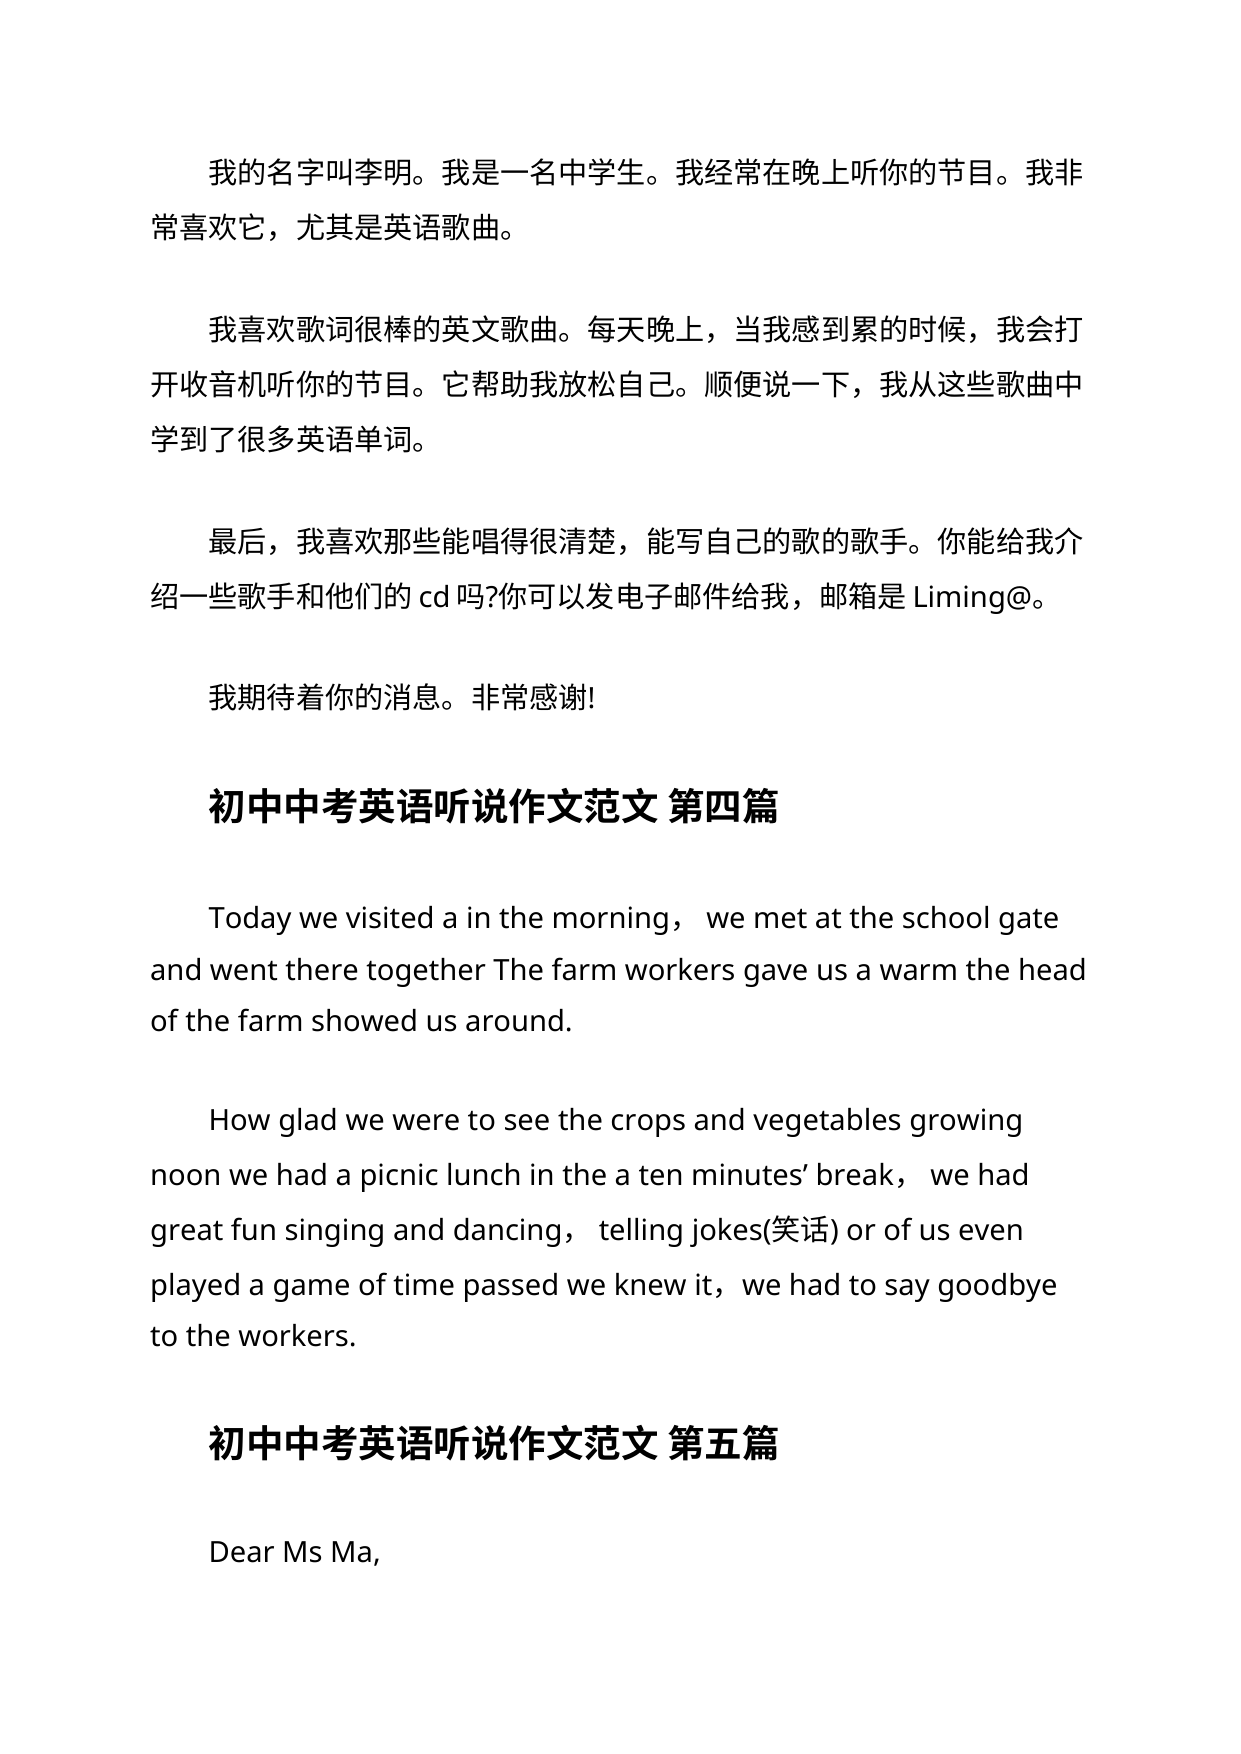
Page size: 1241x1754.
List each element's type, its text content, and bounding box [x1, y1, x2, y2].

text Dear Ms Ma, [150, 1531, 1090, 1571]
text 我的名字叫李明。我是一名中学生。我经常在晚上听你的节目。我非常喜欢它，尤其是英语歌曲。 [150, 150, 1090, 247]
text 我喜欢歌词很棒的英文歌曲。每天晚上，当我感到累的时候，我会打开收音机听你的节目。它帮助我放松自己。顺便说一下，我从这些歌曲中学到了很多英语单词。 [150, 307, 1090, 459]
text How glad we were to see the crops and vegetables growing noon we had a picnic lunch in the a ten minutes’ break， we had great fun singing and dancing， telling jokes(笑话) or of us even played a game of time passed we knew it，we had to say goodbye to the workers. [150, 1099, 1090, 1355]
text 我期待着你的消息。非常感谢! [150, 675, 1090, 717]
text 初中中考英语听说作文范文 第四篇 [150, 777, 1090, 831]
text 最后，我喜欢那些能唱得很清楚，能写自己的歌的歌手。你能给我介绍一些歌手和他们的cd吗?你可以发电子邮件给我，邮箱是Liming@。 [150, 518, 1090, 616]
text Today we visited a in the morning， we met at the school gate and went there together The farm workers gave us a warm the head of the farm showed us around. [150, 894, 1090, 1040]
text 初中中考英语听说作文范文 第五篇 [150, 1414, 1090, 1468]
